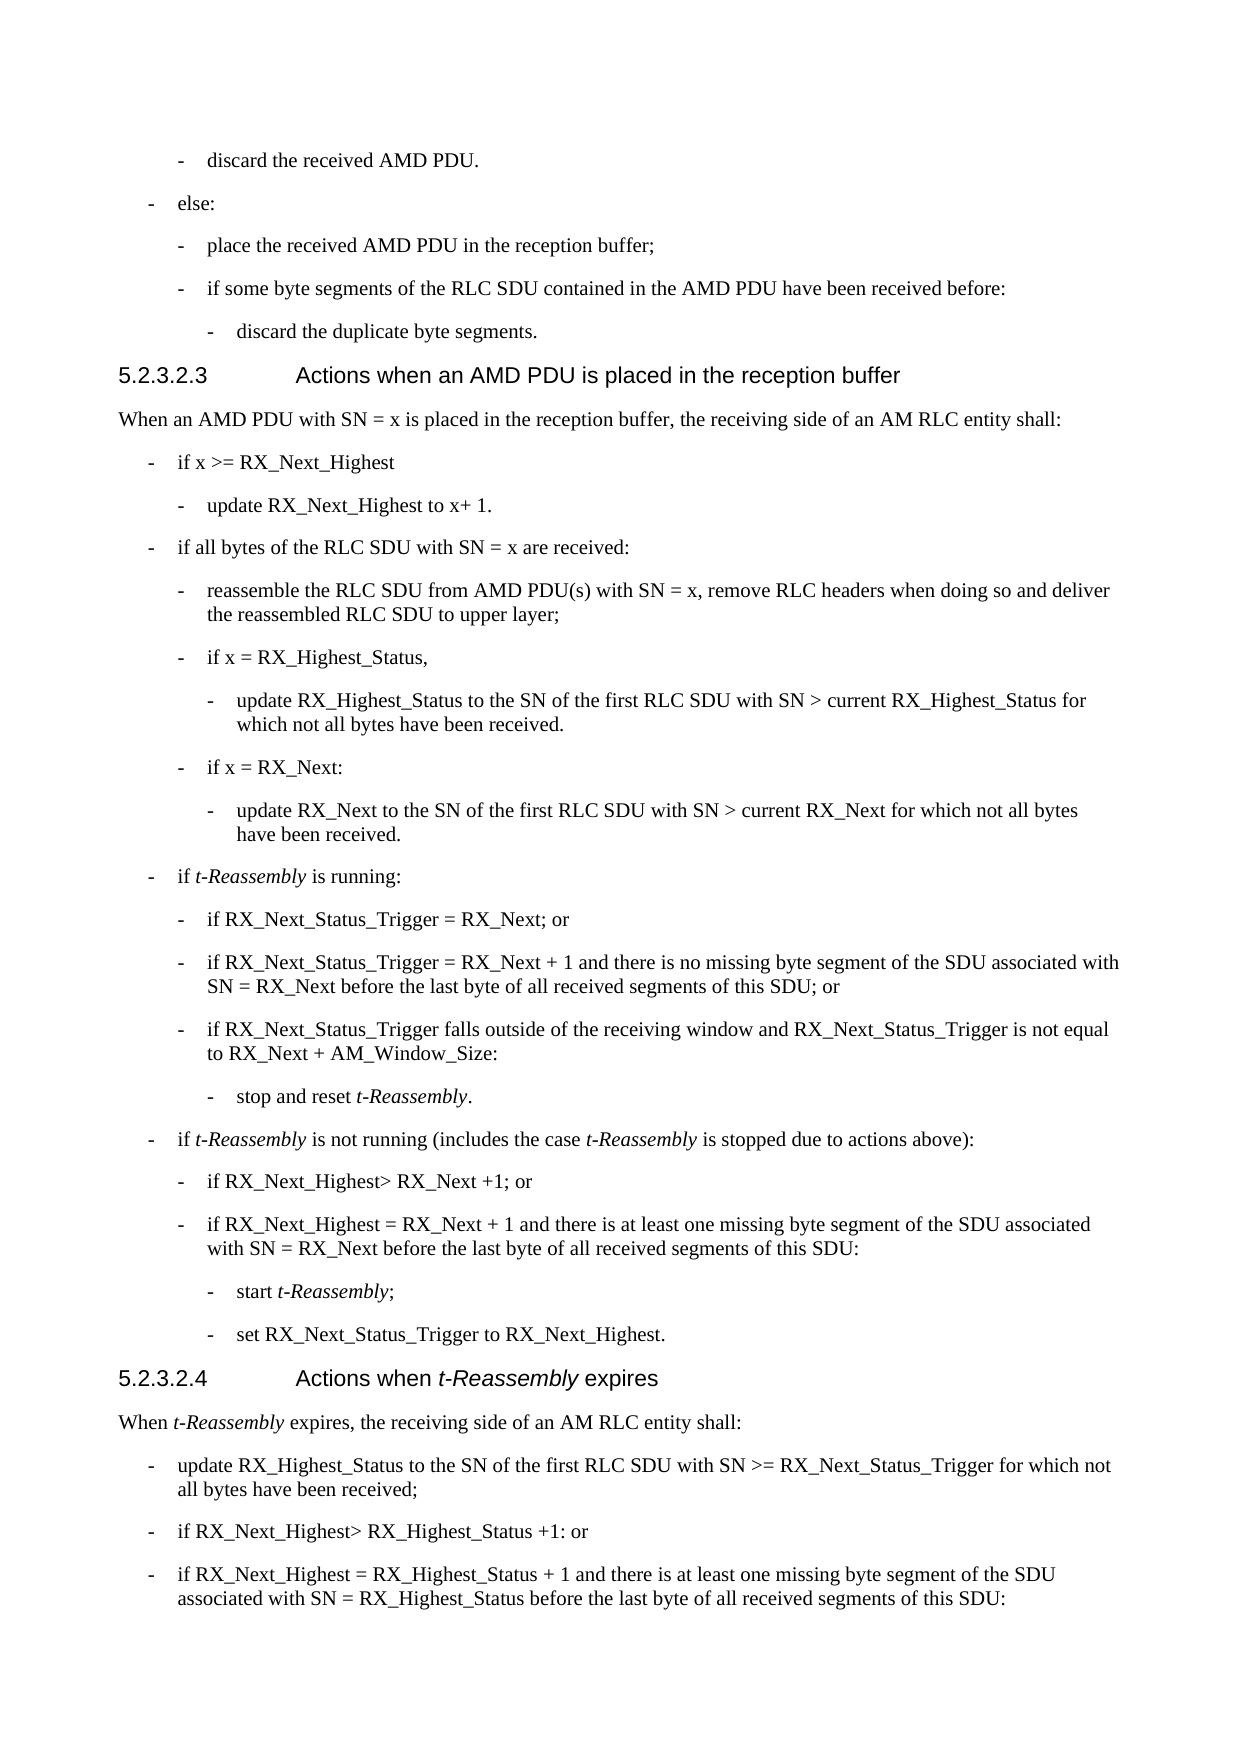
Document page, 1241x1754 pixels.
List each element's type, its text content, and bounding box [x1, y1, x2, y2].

text - if x = RX_Highest_Status, [177, 645, 1122, 669]
text - if RX_Next_Highest> RX_Next +1; or [177, 1169, 1122, 1193]
text - if t-Reassembly is not running (includes the case t-Reassembly is stopped due to actions above): [118, 1127, 1122, 1151]
text - set RX_Next_Status_Trigger to RX_Next_Highest. [207, 1322, 1122, 1346]
text - stop and reset t-Reassembly. [207, 1084, 1122, 1108]
text - if RX_Next_Highest = RX_Highest_Status + 1 and there is at least one missing byte segment of the SDU associated with SN = RX_Highest_Status before the last byte of all received segments of this SDU: [148, 1562, 1122, 1610]
text When t-Reassembly expires, the receiving side of an AM RLC entity shall: [118, 1410, 1122, 1434]
text - update RX_Highest_Status to the SN of the first RLC SDU with SN >= RX_Next_Status_Trigger for which not all bytes have been received; [148, 1453, 1122, 1501]
text - place the received AMD PDU in the reception buffer; [177, 233, 1122, 257]
text - if all bytes of the RLC SDU with SN = x are received: [118, 535, 1122, 559]
text - if x >= RX_Next_Highest [118, 450, 1122, 474]
text 5.2.3.2.4 Actions when t-Reassembly expires [118, 1365, 1122, 1391]
text - discard the duplicate byte segments. [207, 319, 1122, 343]
text - if RX_Next_Highest> RX_Highest_Status +1: or [148, 1519, 1122, 1543]
text - else: [148, 191, 1122, 214]
text - reassemble the RLC SDU from AMD PDU(s) with SN = x, remove RLC headers when doing so and deliver the reassembled RLC SDU to upper layer; [177, 578, 1122, 626]
text - update RX_Next to the SN of the first RLC SDU with SN > current RX_Next for which not all bytes have been received. [207, 797, 1122, 846]
text - if x = RX_Next: [177, 755, 1122, 779]
text 5.2.3.2.3 Actions when an AMD PDU is placed in the reception buffer [118, 362, 1122, 388]
text - if some byte segments of the RLC SDU contained in the AMD PDU have been received before: [177, 276, 1122, 300]
text - if RX_Next_Status_Trigger = RX_Next; or [177, 907, 1122, 931]
text - update RX_Next_Highest to x+ 1. [177, 492, 1122, 517]
text - if RX_Next_Status_Trigger = RX_Next + 1 and there is no missing byte segment of the SDU associated with SN = RX_Next before the last byte of all received segments of this SDU; or [177, 950, 1122, 998]
text - start t-Reassembly; [207, 1279, 1122, 1303]
text - if t-Reassembly is running: [118, 864, 1122, 888]
text When an AMD PDU with SN = x is placed in the reception buffer, the receiving side of an AM RLC entity shall: [118, 407, 1122, 431]
text - if RX_Next_Highest = RX_Next + 1 and there is at least one missing byte segment of the SDU associated with SN = RX_Next before the last byte of all received segments of this SDU: [177, 1212, 1122, 1260]
text - if RX_Next_Status_Trigger falls outside of the receiving window and RX_Next_Status_Trigger is not equal to RX_Next + AM_Window_Size: [177, 1017, 1122, 1065]
text - discard the received AMD PDU. [177, 148, 1122, 172]
text - update RX_Highest_Status to the SN of the first RLC SDU with SN > current RX_Highest_Status for which not all bytes have been received. [207, 688, 1122, 736]
